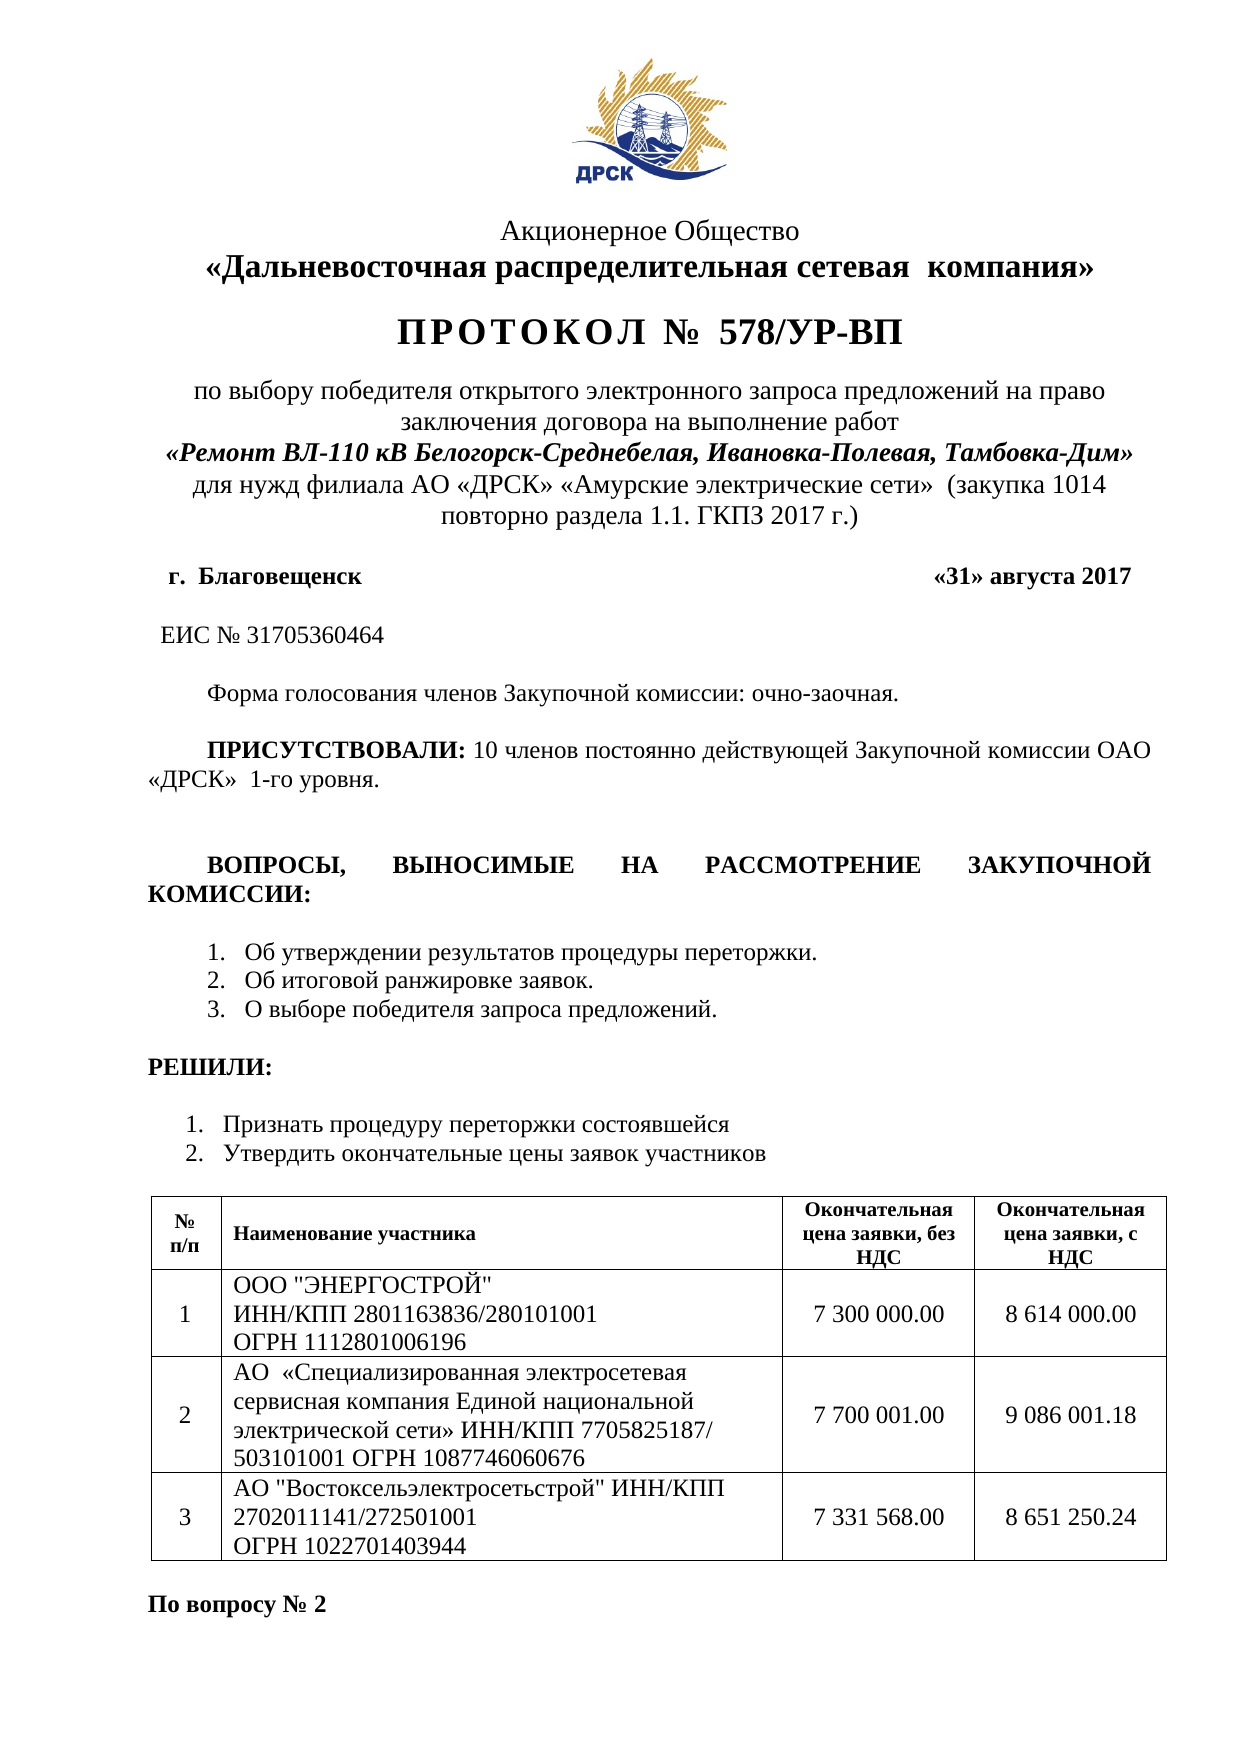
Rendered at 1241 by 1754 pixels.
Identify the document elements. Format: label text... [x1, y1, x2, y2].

text По вопросу № 2 [148, 1589, 1152, 1618]
table_header Окончательная цена заявки, без НДС [783, 1197, 974, 1269]
table_header № п/п [152, 1197, 221, 1269]
list Об итоговой ранжировке заявок. [207, 966, 1152, 994]
list «Ремонт ВЛ-110 кВ Белогорск-Среднебелая, Ивановка-Полевая, Тамбовка-Дим» для нужд филиала АО «ДРСК» «Амурские электрические сети» (закупка 1014 повторно раздела 1.1. ГКПЗ 2017 г.) [148, 437, 1152, 530]
table_cell 9 086 001.18 [975, 1357, 1166, 1472]
table_header Окончательная цена заявки, с НДС [975, 1197, 1166, 1269]
list Признать процедуру переторжки состоявшейся [185, 1109, 1152, 1138]
table_cell 7 331 568.00 [783, 1473, 974, 1559]
list О выборе победителя запроса предложений. [207, 994, 1152, 1023]
table_cell 7 300 000.00 [783, 1270, 974, 1356]
text ВОПРОСЫ, ВЫНОСИМЫЕ НА РАССМОТРЕНИЕ ЗАКУПОЧНОЙ КОМИССИИ: [148, 851, 1152, 908]
text ЕИС № 31705360464 [148, 621, 1152, 649]
table_cell 2 [152, 1357, 221, 1472]
picture [570, 58, 727, 187]
table_header Наименование участника [222, 1197, 782, 1269]
list по выбору победителя открытого электронного запроса предложений на право заключения договора на выполнение работ [148, 374, 1152, 437]
text ПРОТОКОЛ № 578/УР-ВП [148, 309, 1152, 353]
table_header «31» августа 2017 [699, 561, 1143, 593]
text Акционерное Общество [148, 213, 1152, 246]
table_cell АО "Востоксельэлектросетьстрой" ИНН/КПП 2702011141/272501001 ОГРН 1022701403944 [222, 1473, 782, 1559]
table_cell 7 700 001.00 [783, 1357, 974, 1472]
list Утвердить окончательные цены заявок участников [185, 1138, 1152, 1167]
table_header г. Благовещенск [157, 561, 699, 593]
table_cell ООО "ЭНЕРГОСТРОЙ" ИНН/КПП 2801163836/280101001 ОГРН 1112801006196 [222, 1270, 782, 1356]
text ПРИСУТСТВОВАЛИ: 10 членов постоянно действующей Закупочной комиссии ОАО «ДРСК» 1-го уровня. [148, 736, 1152, 793]
table_cell 3 [152, 1473, 221, 1559]
table_cell АО «Специализированная электросетевая сервисная компания Единой национальной электрической сети» ИНН/КПП 7705825187/ 503101001 ОГРН 1087746060676 [222, 1357, 782, 1472]
list Об утверждении результатов процедуры переторжки. [207, 937, 1152, 966]
table_cell 1 [152, 1270, 221, 1356]
text РЕШИЛИ: [148, 1052, 1152, 1081]
text Форма голосования членов Закупочной комиссии: очно-заочная. [148, 678, 1152, 707]
text «Дальневосточная распределительная сетевая компания» [148, 246, 1152, 284]
table_cell 8 651 250.24 [975, 1473, 1166, 1559]
table_cell 8 614 000.00 [975, 1270, 1166, 1356]
